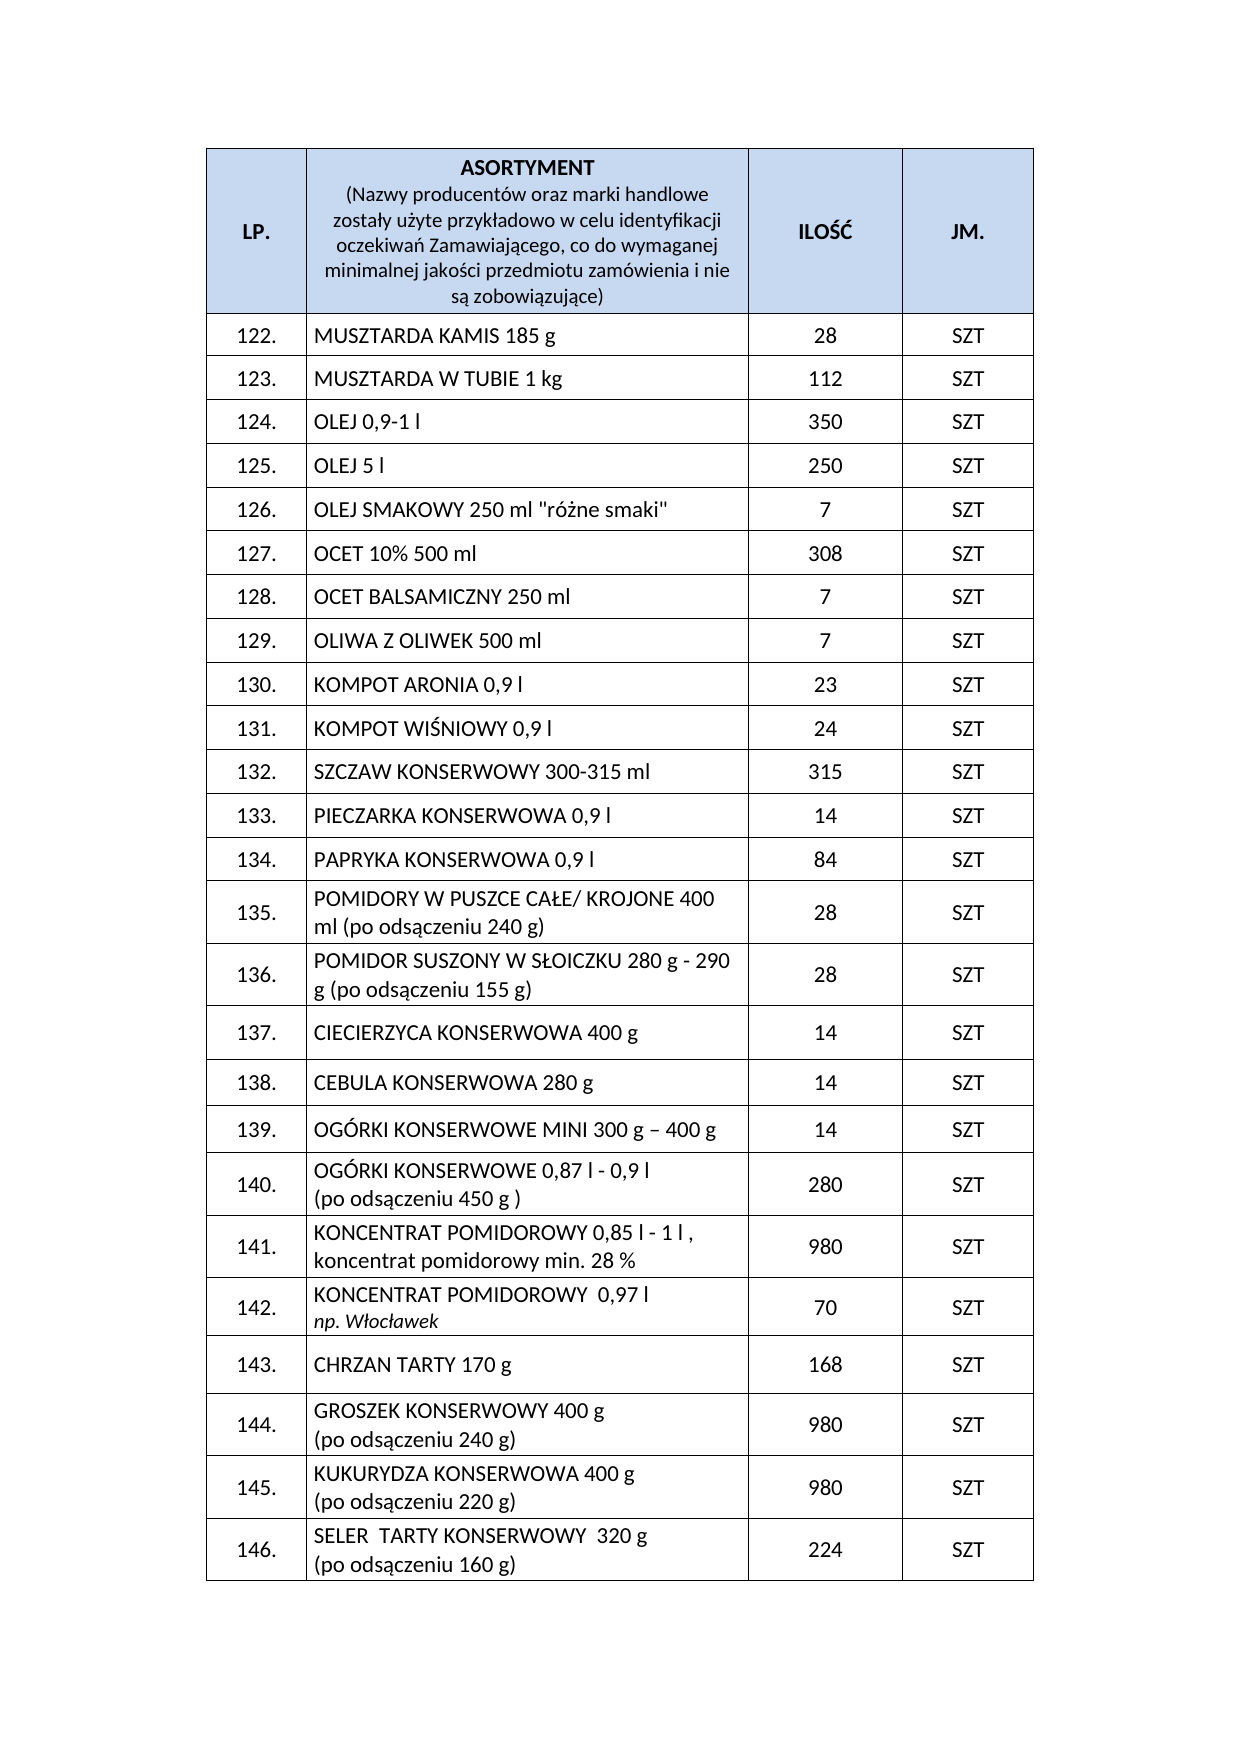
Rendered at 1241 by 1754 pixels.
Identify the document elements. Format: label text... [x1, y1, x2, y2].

table_cell 146. [207, 1519, 306, 1580]
table_cell 131. [207, 706, 306, 749]
table_cell SZT [903, 1456, 1033, 1518]
table_cell SZT [903, 314, 1033, 355]
table_cell OLEJ 5 l [307, 444, 748, 487]
table_cell MUSZTARDA W TUBIE 1 kg [307, 356, 748, 399]
table_cell 139. [207, 1106, 306, 1152]
table_cell KUKURYDZA KONSERWOWA 400 g (po odsączeniu 220 g) [307, 1456, 748, 1518]
table_cell 145. [207, 1456, 306, 1518]
table_cell 125. [207, 444, 306, 487]
table_cell 28 [749, 944, 902, 1005]
table_cell 142. [207, 1278, 306, 1335]
table_cell 127. [207, 531, 306, 574]
table_cell SZT [903, 1006, 1033, 1058]
table_cell 14 [749, 1060, 902, 1105]
table_cell PAPRYKA KONSERWOWA 0,9 l [307, 838, 748, 880]
table_cell 14 [749, 1006, 902, 1058]
table_cell SZT [903, 944, 1033, 1005]
table_cell SZT [903, 750, 1033, 793]
table_cell 250 [749, 444, 902, 487]
table_cell KOMPOT WIŚNIOWY 0,9 l [307, 706, 748, 749]
table_cell SZT [903, 531, 1033, 574]
table_cell OCET 10% 500 ml [307, 531, 748, 574]
table_cell SZT [903, 1060, 1033, 1105]
table_header ASORTYMENT (Nazwy producentów oraz marki handlowe zostały użyte przykładowo w celu identyfikacji oczekiwań Zamawiającego, co do wymaganej minimalnej jakości przedmiotu zamówienia i nie są zobowiązujące) [307, 149, 748, 313]
table_cell CIECIERZYCA KONSERWOWA 400 g [307, 1006, 748, 1058]
table_cell 980 [749, 1456, 902, 1518]
table_cell 130. [207, 663, 306, 705]
table_cell SZT [903, 881, 1033, 943]
table_cell 126. [207, 488, 306, 530]
table_cell SZT [903, 1106, 1033, 1152]
table_cell 132. [207, 750, 306, 793]
table_cell 70 [749, 1278, 902, 1335]
table_cell 112 [749, 356, 902, 399]
table_cell OLIWA Z OLIWEK 500 ml [307, 619, 748, 662]
table_cell 28 [749, 314, 902, 355]
table_cell 124. [207, 400, 306, 443]
table_cell 224 [749, 1519, 902, 1580]
table_cell OGÓRKI KONSERWOWE 0,87 l - 0,9 l (po odsączeniu 450 g ) [307, 1153, 748, 1215]
table_cell 123. [207, 356, 306, 399]
table_cell SZT [903, 1394, 1033, 1455]
table_header ILOŚĆ [749, 149, 902, 313]
table_cell SZT [903, 575, 1033, 618]
table_cell KONCENTRAT POMIDOROWY 0,97 l np. Włocławek [307, 1278, 748, 1335]
table_cell 136. [207, 944, 306, 1005]
table_cell SZT [903, 1519, 1033, 1580]
table_cell 134. [207, 838, 306, 880]
table_cell 350 [749, 400, 902, 443]
table_cell SZT [903, 706, 1033, 749]
table_cell 14 [749, 1106, 902, 1152]
table_cell KONCENTRAT POMIDOROWY 0,85 l - 1 l , koncentrat pomidorowy min. 28 % [307, 1216, 748, 1277]
table_header LP. [207, 149, 306, 313]
table_cell 140. [207, 1153, 306, 1215]
table_cell SZT [903, 794, 1033, 837]
table_cell SZT [903, 488, 1033, 530]
table_cell 980 [749, 1216, 902, 1277]
table_header JM. [903, 149, 1033, 313]
table_cell SZT [903, 619, 1033, 662]
table_cell POMIDOR SUSZONY W SŁOICZKU 280 g - 290 g (po odsączeniu 155 g) [307, 944, 748, 1005]
table_cell 28 [749, 881, 902, 943]
table_cell 7 [749, 619, 902, 662]
table_cell SZT [903, 663, 1033, 705]
table_cell 129. [207, 619, 306, 662]
table_cell OLEJ 0,9-1 l [307, 400, 748, 443]
table_cell 144. [207, 1394, 306, 1455]
table_cell SZCZAW KONSERWOWY 300-315 ml [307, 750, 748, 793]
table_cell 24 [749, 706, 902, 749]
table_cell 980 [749, 1394, 902, 1455]
table_cell 280 [749, 1153, 902, 1215]
table_cell PIECZARKA KONSERWOWA 0,9 l [307, 794, 748, 837]
table_cell 7 [749, 488, 902, 530]
table_cell 7 [749, 575, 902, 618]
table_cell GROSZEK KONSERWOWY 400 g (po odsączeniu 240 g) [307, 1394, 748, 1455]
table_cell SZT [903, 444, 1033, 487]
table_cell 23 [749, 663, 902, 705]
table_cell 14 [749, 794, 902, 837]
table_cell MUSZTARDA KAMIS 185 g [307, 314, 748, 355]
table_cell 137. [207, 1006, 306, 1058]
table_cell SZT [903, 1278, 1033, 1335]
table_cell SZT [903, 838, 1033, 880]
table_cell SZT [903, 1336, 1033, 1393]
table_cell 141. [207, 1216, 306, 1277]
table_cell 168 [749, 1336, 902, 1393]
table_cell CEBULA KONSERWOWA 280 g [307, 1060, 748, 1105]
table_cell SZT [903, 1153, 1033, 1215]
table_cell 128. [207, 575, 306, 618]
table_cell SZT [903, 356, 1033, 399]
table_cell SELER TARTY KONSERWOWY 320 g (po odsączeniu 160 g) [307, 1519, 748, 1580]
table_cell 143. [207, 1336, 306, 1393]
table_cell CHRZAN TARTY 170 g [307, 1336, 748, 1393]
table_cell OCET BALSAMICZNY 250 ml [307, 575, 748, 618]
table_cell 138. [207, 1060, 306, 1105]
table_cell POMIDORY W PUSZCE CAŁE/ KROJONE 400 ml (po odsączeniu 240 g) [307, 881, 748, 943]
table_cell 84 [749, 838, 902, 880]
table_cell OLEJ SMAKOWY 250 ml "różne smaki" [307, 488, 748, 530]
table_cell SZT [903, 400, 1033, 443]
table_cell 133. [207, 794, 306, 837]
table_cell 308 [749, 531, 902, 574]
table_cell SZT [903, 1216, 1033, 1277]
table_cell 122. [207, 314, 306, 355]
table_cell OGÓRKI KONSERWOWE MINI 300 g – 400 g [307, 1106, 748, 1152]
table_cell KOMPOT ARONIA 0,9 l [307, 663, 748, 705]
table_cell 315 [749, 750, 902, 793]
table_cell 135. [207, 881, 306, 943]
